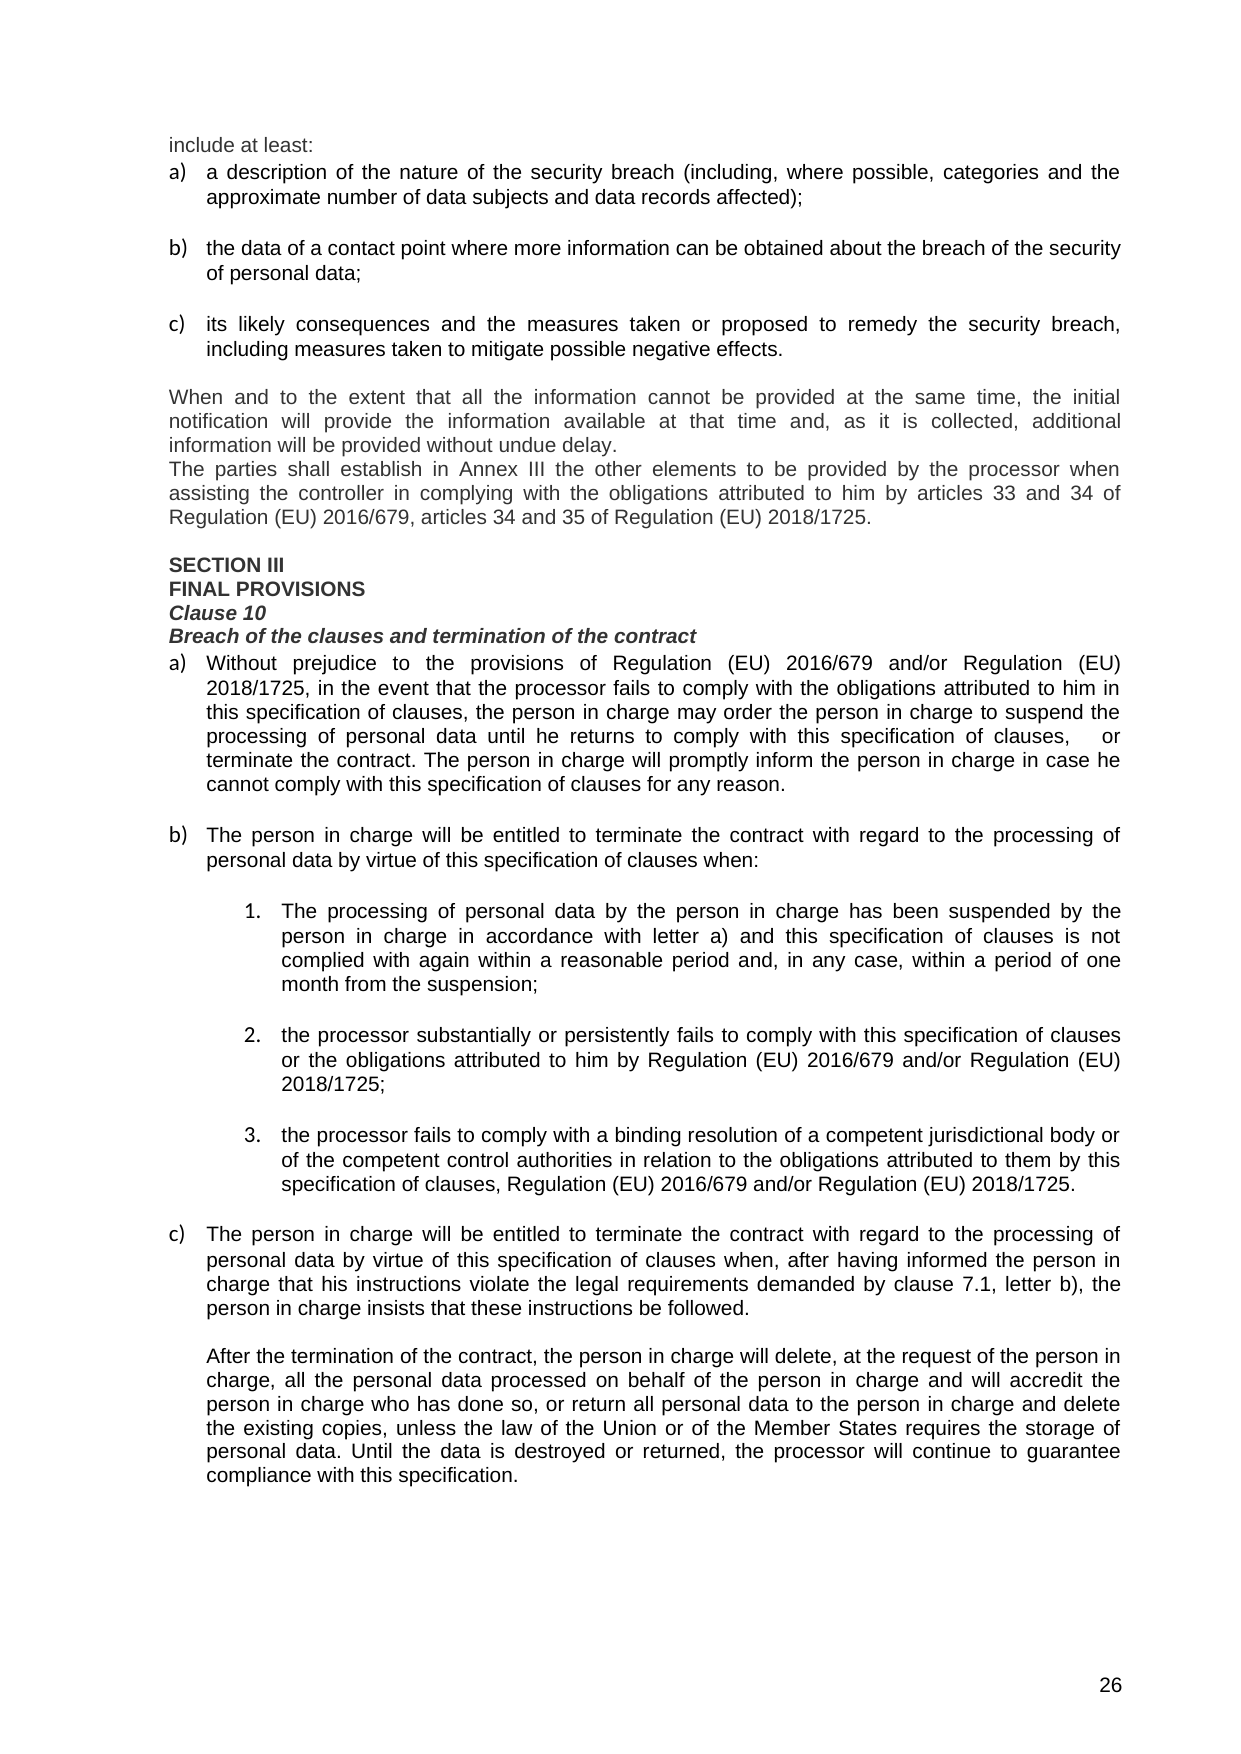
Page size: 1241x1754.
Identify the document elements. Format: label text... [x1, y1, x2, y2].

text The parties shall establish in Annex III the other elements to be provided by the processor when assisting the controller in complying with the obligations attributed to him by articles 33 and 34 of Regulation (EU) 2016/679, articles 34 and 35 of Regulation (EU) 2018/1725. [169, 457, 1122, 528]
text SECTION III [131, 552, 1122, 576]
list the processor substantially or persistently fails to comply with this specification of clauses or the obligations attributed to him by Regulation (EU) 2016/679 and/or Regulation (EU) 2018/1725; [244, 1020, 1122, 1096]
list The person in charge will be entitled to terminate the contract with regard to the processing of personal data by virtue of this specification of clauses when, after having informed the person in charge that his instructions violate the legal requirements demanded by clause 7.1, letter b), the person in charge insists that these instructions be followed. [169, 1219, 1122, 1319]
list its likely consequences and the measures taken or proposed to remedy the security breach, including measures taken to mitigate possible negative effects. [169, 309, 1122, 361]
list Without prejudice to the provisions of Regulation (EU) 2016/679 and/or Regulation (EU) 2018/1725, in the event that the processor fails to comply with the obligations attributed to him in this specification of clauses, the person in charge may order the person in charge to suspend the processing of personal data until he returns to comply with this specification of clauses, or terminate the contract. The person in charge will promptly inform the person in charge in case he cannot comply with this specification of clauses for any reason. [169, 648, 1122, 796]
list the data of a contact point where more information can be obtained about the breach of the security of personal data; [169, 233, 1122, 285]
list The processing of personal data by the person in charge has been suspended by the person in charge in accordance with letter a) and this specification of clauses is not complied with again within a reasonable period and, in any case, within a period of one month from the suspension; [244, 896, 1122, 996]
list The person in charge will be entitled to terminate the contract with regard to the processing of personal data by virtue of this specification of clauses when: [169, 820, 1122, 872]
list a description of the nature of the security breach (including, where possible, categories and the approximate number of data subjects and data records affected); [169, 157, 1122, 209]
text Clause 10 [131, 600, 1122, 624]
list After the termination of the contract, the person in charge will delete, at the request of the person in charge, all the personal data processed on behalf of the person in charge and will accredit the person in charge who has done so, or return all personal data to the person in charge and delete the existing copies, unless the law of the Union or of the Member States requires the storage of personal data. Until the data is destroyed or returned, the processor will continue to guarantee compliance with this specification. [206, 1343, 1122, 1487]
text Breach of the clauses and termination of the contract [131, 624, 1122, 648]
list the processor fails to comply with a binding resolution of a competent jurisdictional body or of the competent control authorities in relation to the obligations attributed to them by this specification of clauses, Regulation (EU) 2016/679 and/or Regulation (EU) 2018/1725. [244, 1120, 1122, 1196]
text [169, 133, 1122, 157]
text FINAL PROVISIONS [131, 576, 1122, 600]
